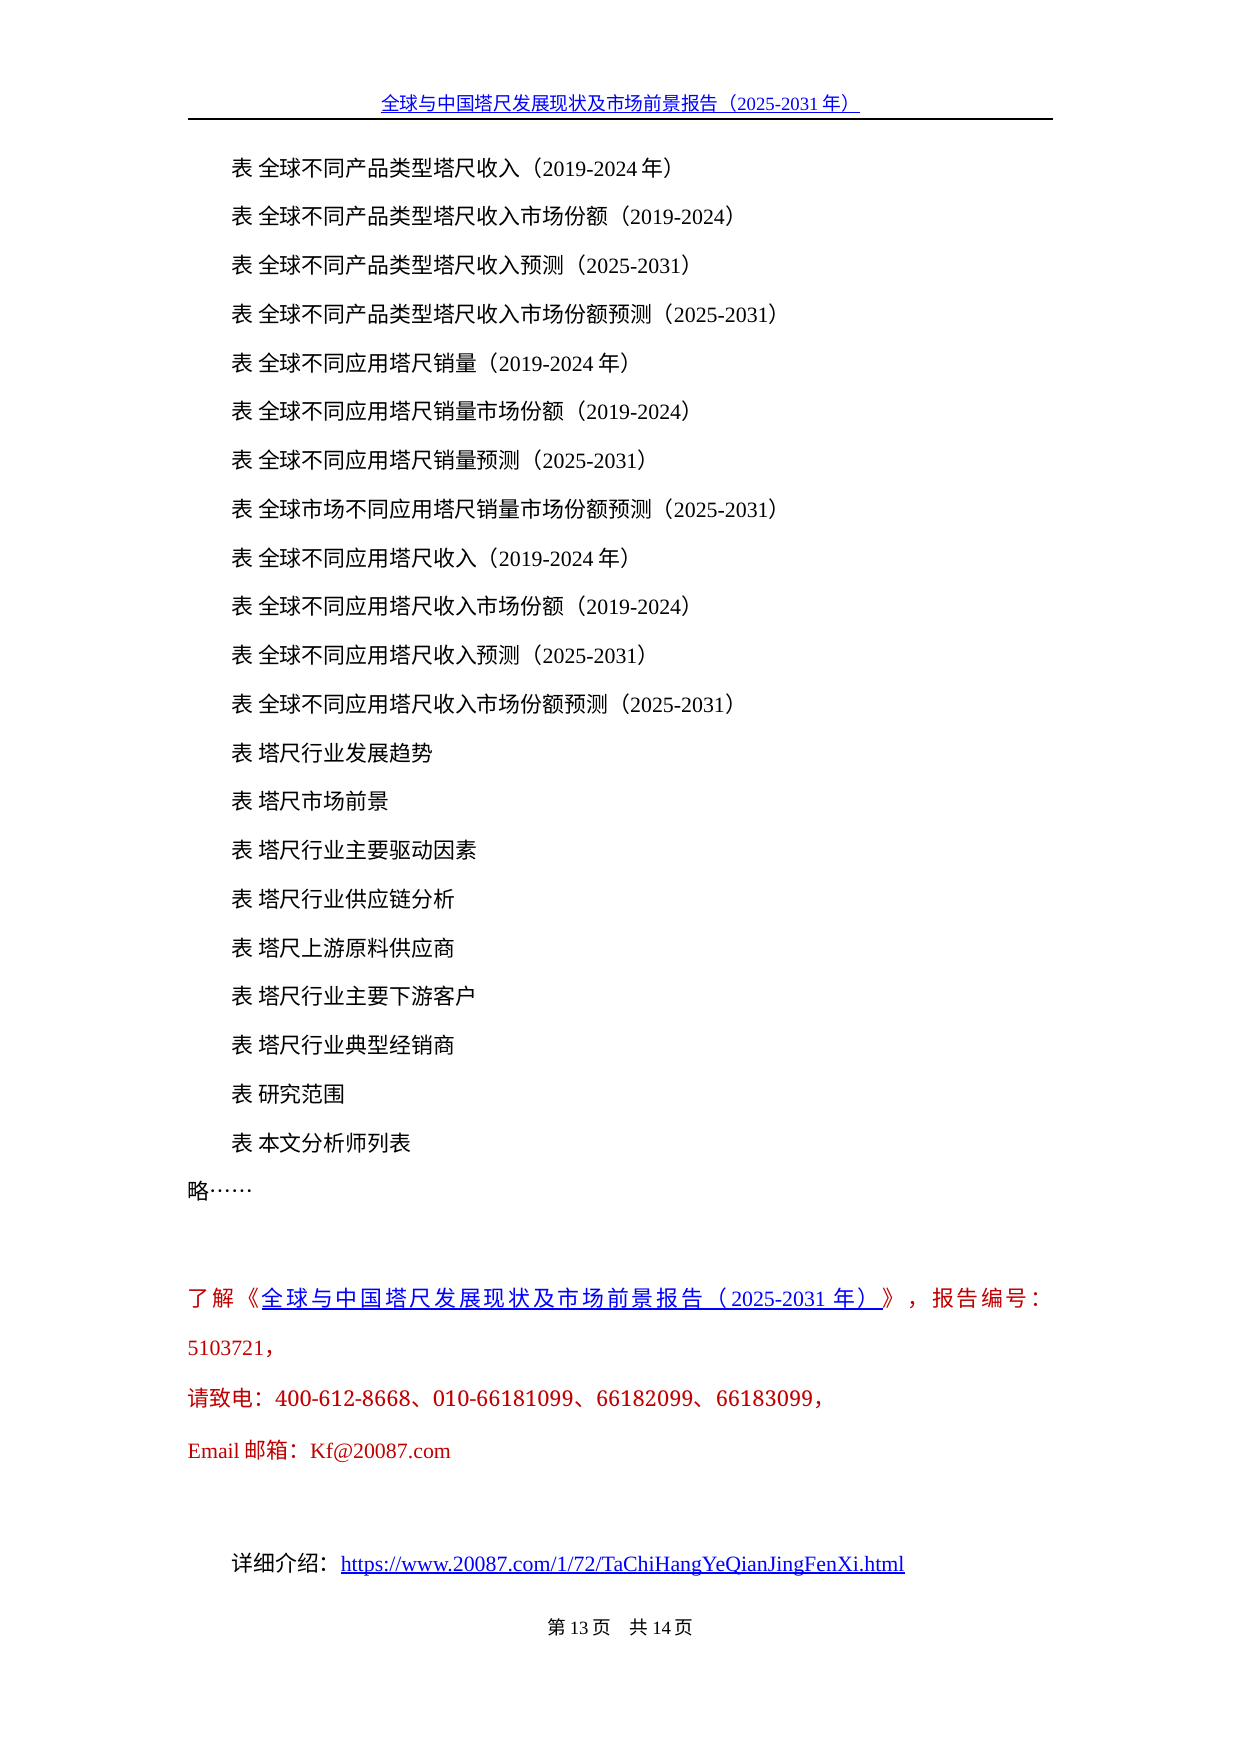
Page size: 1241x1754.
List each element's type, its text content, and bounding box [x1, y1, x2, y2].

text 了解《全球与中国塔尺发展现状及市场前景报告（2025-2031年）》，报告编号：5103721， [187, 1280, 1053, 1362]
text Email邮箱：Kf@20087.com [187, 1432, 1053, 1465]
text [187, 150, 1053, 1206]
text 详细介绍：https://www.20087.com/1/72/TaChiHangYeQianJingFenXi.html [187, 1545, 1053, 1578]
text 请致电：400-612-8668、010-66181099、66182099、66183099， [187, 1381, 1053, 1413]
